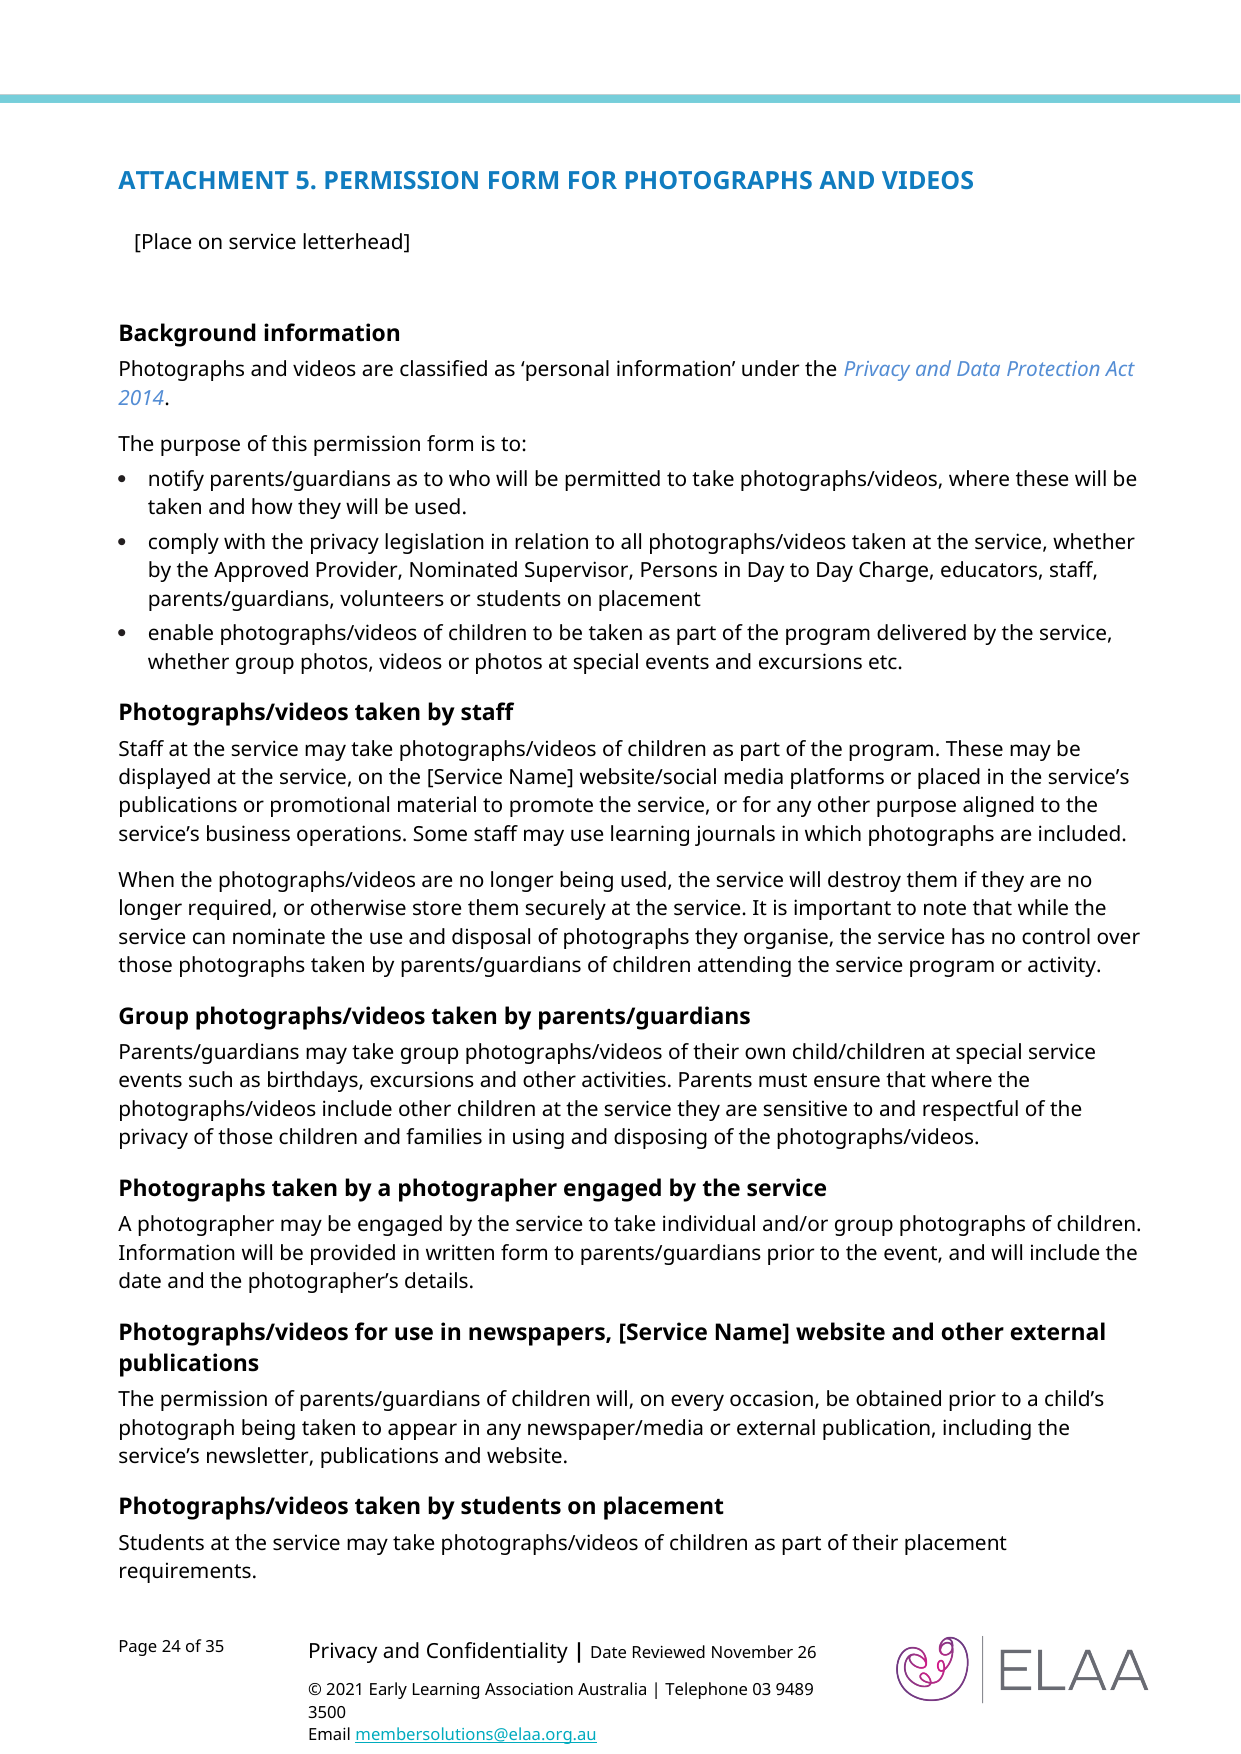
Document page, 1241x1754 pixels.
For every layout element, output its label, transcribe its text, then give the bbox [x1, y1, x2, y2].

subtitle Group photographs/videos taken by parents/guardians [118, 1000, 1152, 1031]
text The permission of parents/guardians of children will, on every occasion, be obtained prior to a child’s photograph being taken to appear in any newspaper/media or external publication, including the service’s newsletter, publications and website. [118, 1384, 1152, 1469]
text When the photographs/videos are no longer being used, the service will destroy them if they are no longer required, or otherwise store them securely at the service. It is important to note that while the service can nominate the use and disposal of photographs they organise, the service has no control over those photographs taken by parents/guardians of children attending the service program or activity. [118, 865, 1152, 979]
text Parents/guardians may take group photographs/videos of their own child/children at special service events such as birthdays, excursions and other activities. Parents must ensure that where the photographs/videos include other children at the service they are sensitive to and respectful of the privacy of those children and families in using and disposing of the photographs/videos. [118, 1037, 1152, 1151]
subtitle Photographs taken by a photographer engaged by the service [118, 1172, 1152, 1203]
text comply with the privacy legislation in relation to all photographs/videos taken at the service, whether by the Approved Provider, Nominated Supervisor, Persons in Day to Day Charge, educators, staff, parents/guardians, volunteers or students on placement [118, 527, 1152, 612]
subtitle Background information [118, 317, 1152, 348]
picture [891, 1633, 1152, 1721]
text Photographs and videos are classified as ‘personal information’ under the Privacy and Data Protection Act 2014. [118, 354, 1152, 411]
text The purpose of this permission form is to: [118, 429, 1152, 457]
subtitle Photographs/videos taken by staff [118, 696, 1152, 727]
text notify parents/guardians as to who will be permitted to take photographs/videos, where these will be taken and how they will be used. [118, 464, 1152, 521]
subtitle Photographs/videos for use in newspapers, [Service Name] website and other external publications [118, 1315, 1152, 1378]
text Attachment 5. Permission form for photographs and videos [118, 162, 1152, 197]
subtitle Photographs/videos taken by students on placement [118, 1490, 1152, 1522]
text A photographer may be engaged by the service to take individual and/or group photographs of children. Information will be provided in written form to parents/guardians prior to the event, and will include the date and the photographer’s details. [118, 1209, 1152, 1294]
text Students at the service may take photographs/videos of children as part of their placement requirements. [118, 1528, 1152, 1585]
text enable photographs/videos of children to be taken as part of the program delivered by the service, whether group photos, videos or photos at special events and excursions etc. [118, 618, 1152, 675]
picture [0, 0, 1241, 126]
text Staff at the service may take photographs/videos of children as part of the program. These may be displayed at the service, on the [Service Name] website/social media platforms or placed in the service’s publications or promotional material to promote the service, or for any other purpose aligned to the service’s business operations. Some staff may use learning journals in which photographs are included. [118, 734, 1152, 847]
